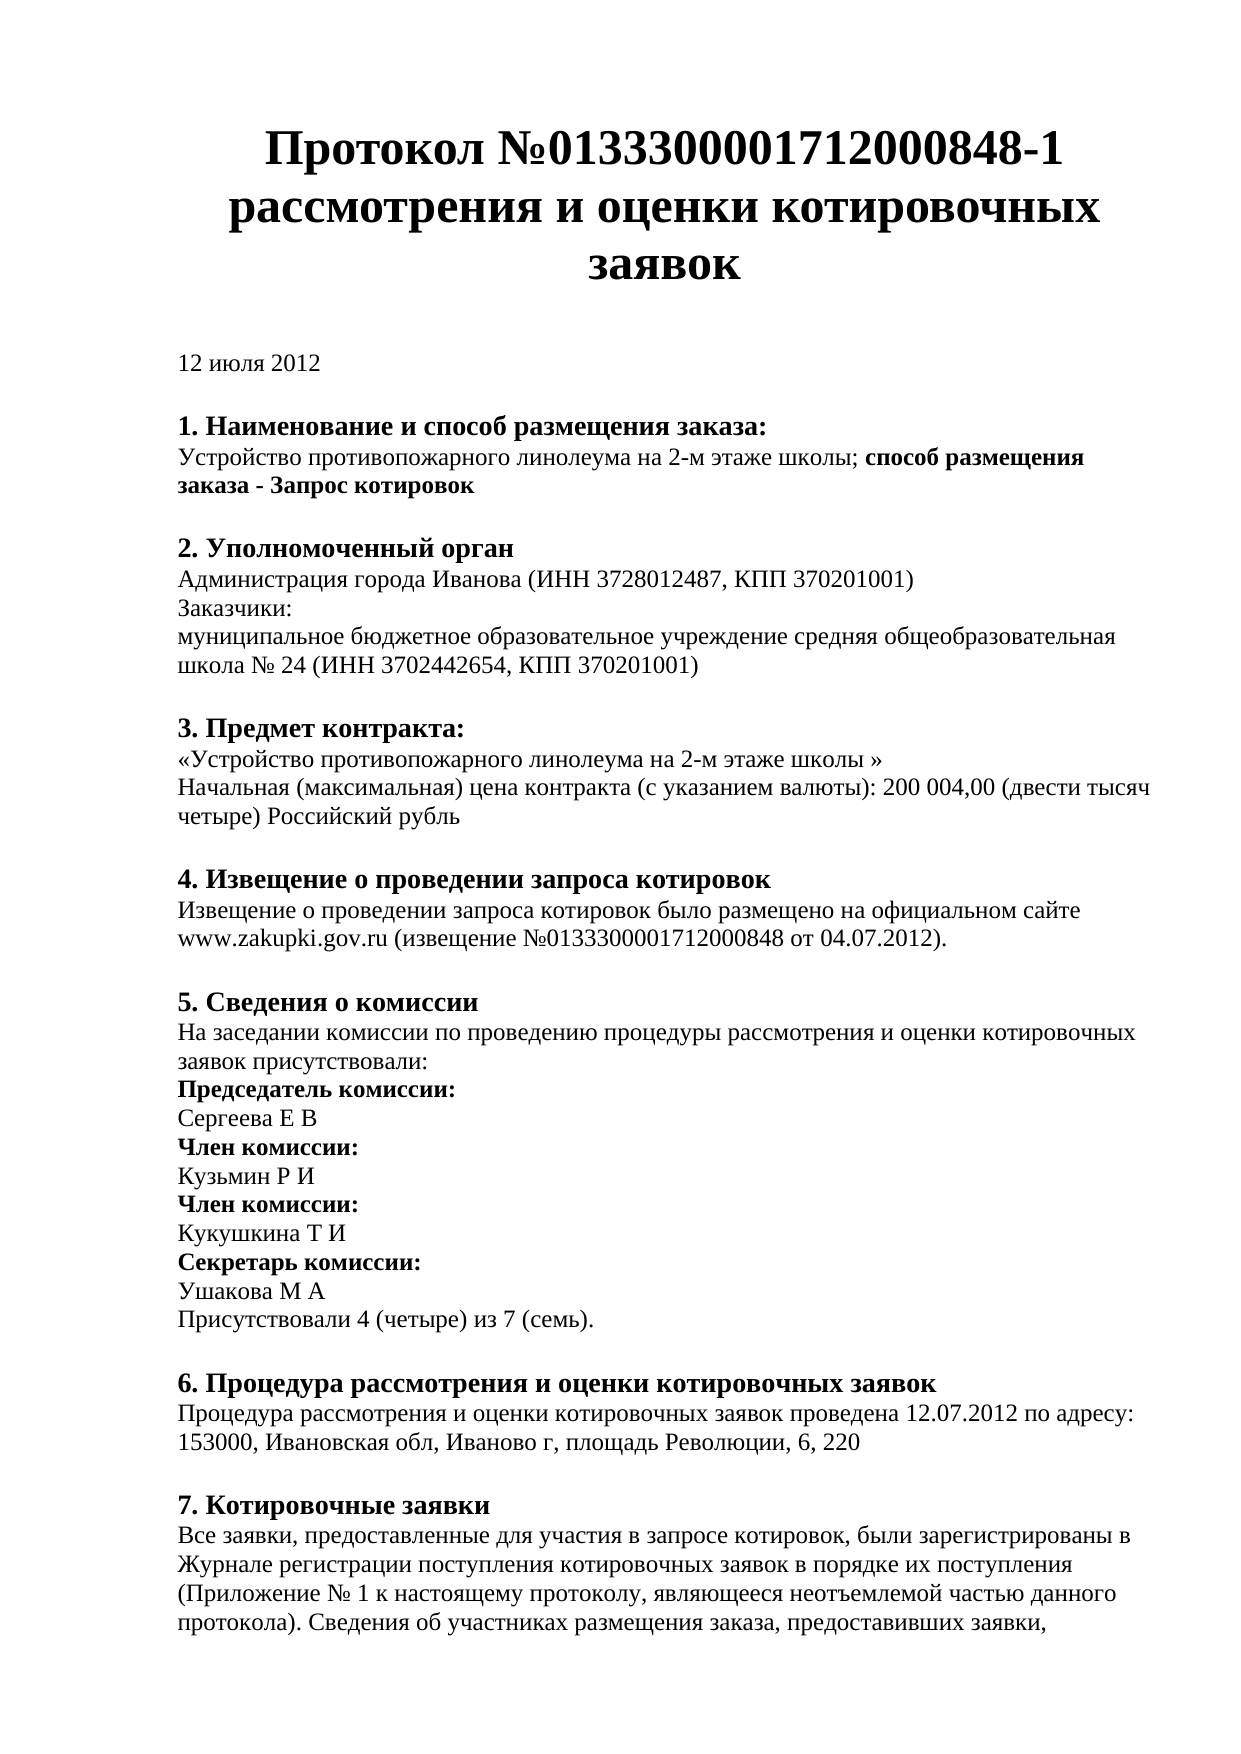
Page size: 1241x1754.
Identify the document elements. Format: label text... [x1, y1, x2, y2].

text рассмотрения и оценки котировочных заявок [177, 176, 1152, 291]
text 5. Сведения о комиссии [177, 985, 1152, 1017]
text На заседании комиссии по проведению процедуры рассмотрения и оценки котировочных заявок присутствовали: [177, 1017, 1152, 1074]
text 6. Процедура рассмотрения и оценки котировочных заявок [177, 1366, 1152, 1398]
text 1. Наименование и способ размещения заказа: [177, 409, 1152, 442]
text Устройство противопожарного линолеума на 2-м этаже школы; способ размещения заказа - Запрос котировок [177, 442, 1152, 499]
text Протокол №0133300001712000848-1 [177, 118, 1152, 176]
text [177, 1520, 1152, 1635]
text Присутствовали 4 (четыре) из 7 (семь). [177, 1304, 1152, 1333]
text 7. Котировочные заявки [177, 1488, 1152, 1520]
text Секретарь комиссии: Ушакова М А [177, 1247, 1152, 1304]
text 4. Извещение о проведении запроса котировок [177, 862, 1152, 895]
text Председатель комиссии: Сергеева Е В [177, 1074, 1152, 1132]
text Извещение о проведении запроса котировок было размещено на официальном сайте www.zakupki.gov.ru (извещение №0133300001712000848 от 04.07.2012). [177, 895, 1152, 952]
text «Устройство противопожарного линолеума на 2-м этаже школы » Начальная (максимальная) цена контракта (с указанием валюты): 200 004,00 (двести тысяч четыре) Российский рубль [177, 744, 1152, 830]
text Администрация города Иванова (ИНН 3728012487, КПП 370201001) [177, 564, 1152, 593]
text Член комиссии: Кукушкина Т И [177, 1189, 1152, 1247]
text Заказчики: [177, 593, 1152, 621]
text Процедура рассмотрения и оценки котировочных заявок проведена 12.07.2012 по адресу: 153000, Ивановская обл, Иваново г, площадь Революции, 6, 220 [177, 1398, 1152, 1456]
text 2. Уполномоченный орган [177, 532, 1152, 564]
text 12 июля 2012 [177, 319, 1152, 377]
text 3. Предмет контракта: [177, 711, 1152, 744]
text муниципальное бюджетное образовательное учреждение средняя общеобразовательная школа № 24 (ИНН 3702442654, КПП 370201001) [177, 621, 1152, 679]
text Член комиссии: Кузьмин Р И [177, 1132, 1152, 1189]
